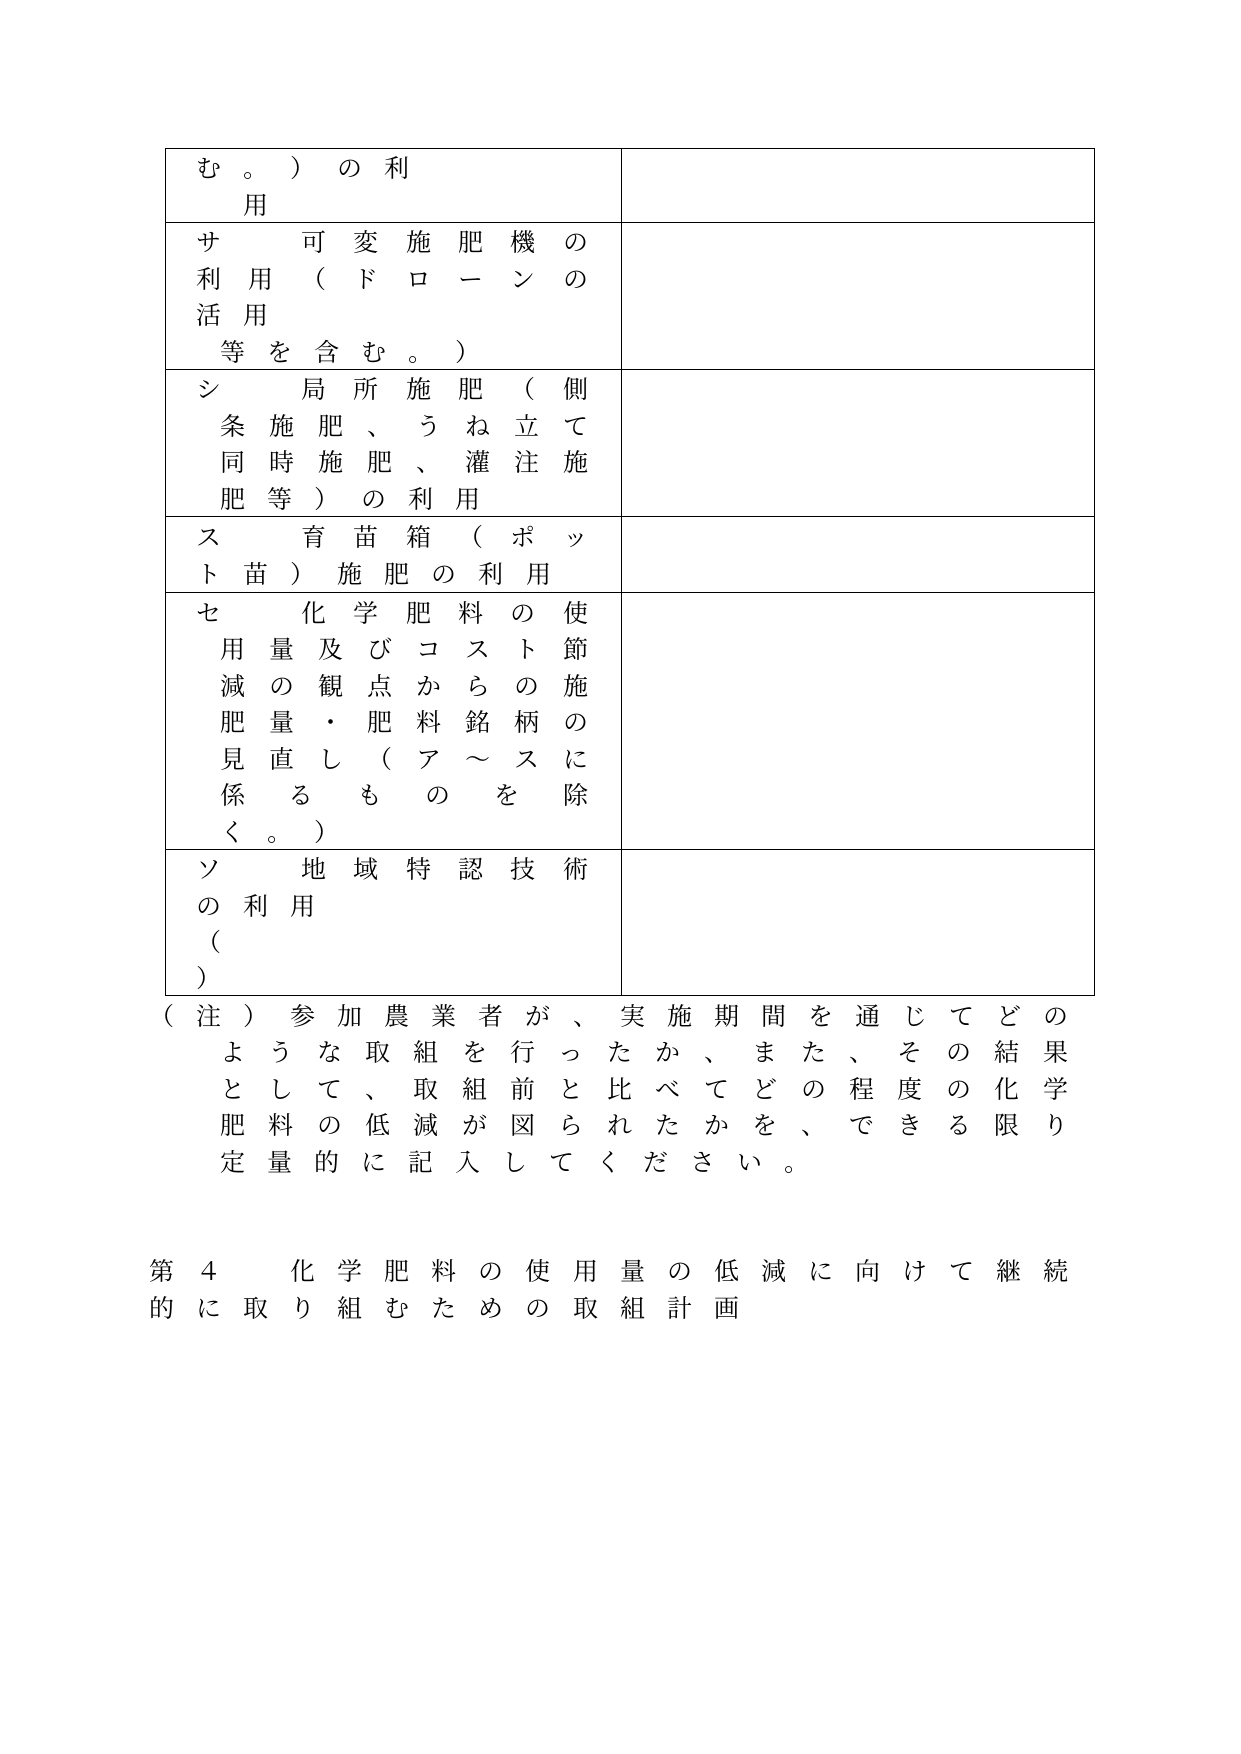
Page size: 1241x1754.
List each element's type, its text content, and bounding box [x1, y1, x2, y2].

table_cell [622, 370, 1094, 516]
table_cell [166, 149, 621, 222]
table_cell [622, 850, 1094, 995]
table_cell [622, 223, 1094, 369]
table_cell ス 育苗箱（ポット苗）施肥の利用 [166, 517, 621, 592]
table_cell [622, 593, 1094, 848]
table_cell シ 局所施肥（側条施肥、うね立て同時施肥、灌注施肥等）の利用 [166, 370, 621, 516]
table_cell [622, 149, 1094, 222]
text 第４ 化学肥料の使用量の低減に向けて継続的に取り組むための取組計画 [149, 1252, 1091, 1324]
table_cell サ 可変施肥機の利用（ドローンの活用 等を含む。） [166, 223, 621, 369]
table_cell [622, 517, 1094, 592]
table_cell セ 化学肥料の使用量及びコスト節減の観点からの施肥量・肥料銘柄の見直し（ア～スに係るものを除く。） [166, 593, 621, 848]
table_cell ソ 地域特認技術の利用 （ ） [166, 850, 621, 995]
text （注）参加農業者が、実施期間を通じてどのような取組を行ったか、また、その結果として、取組前と比べてどの程度の化学肥料の低減が図られたかを、できる限り定量的に記入してください。 [149, 996, 1091, 1179]
